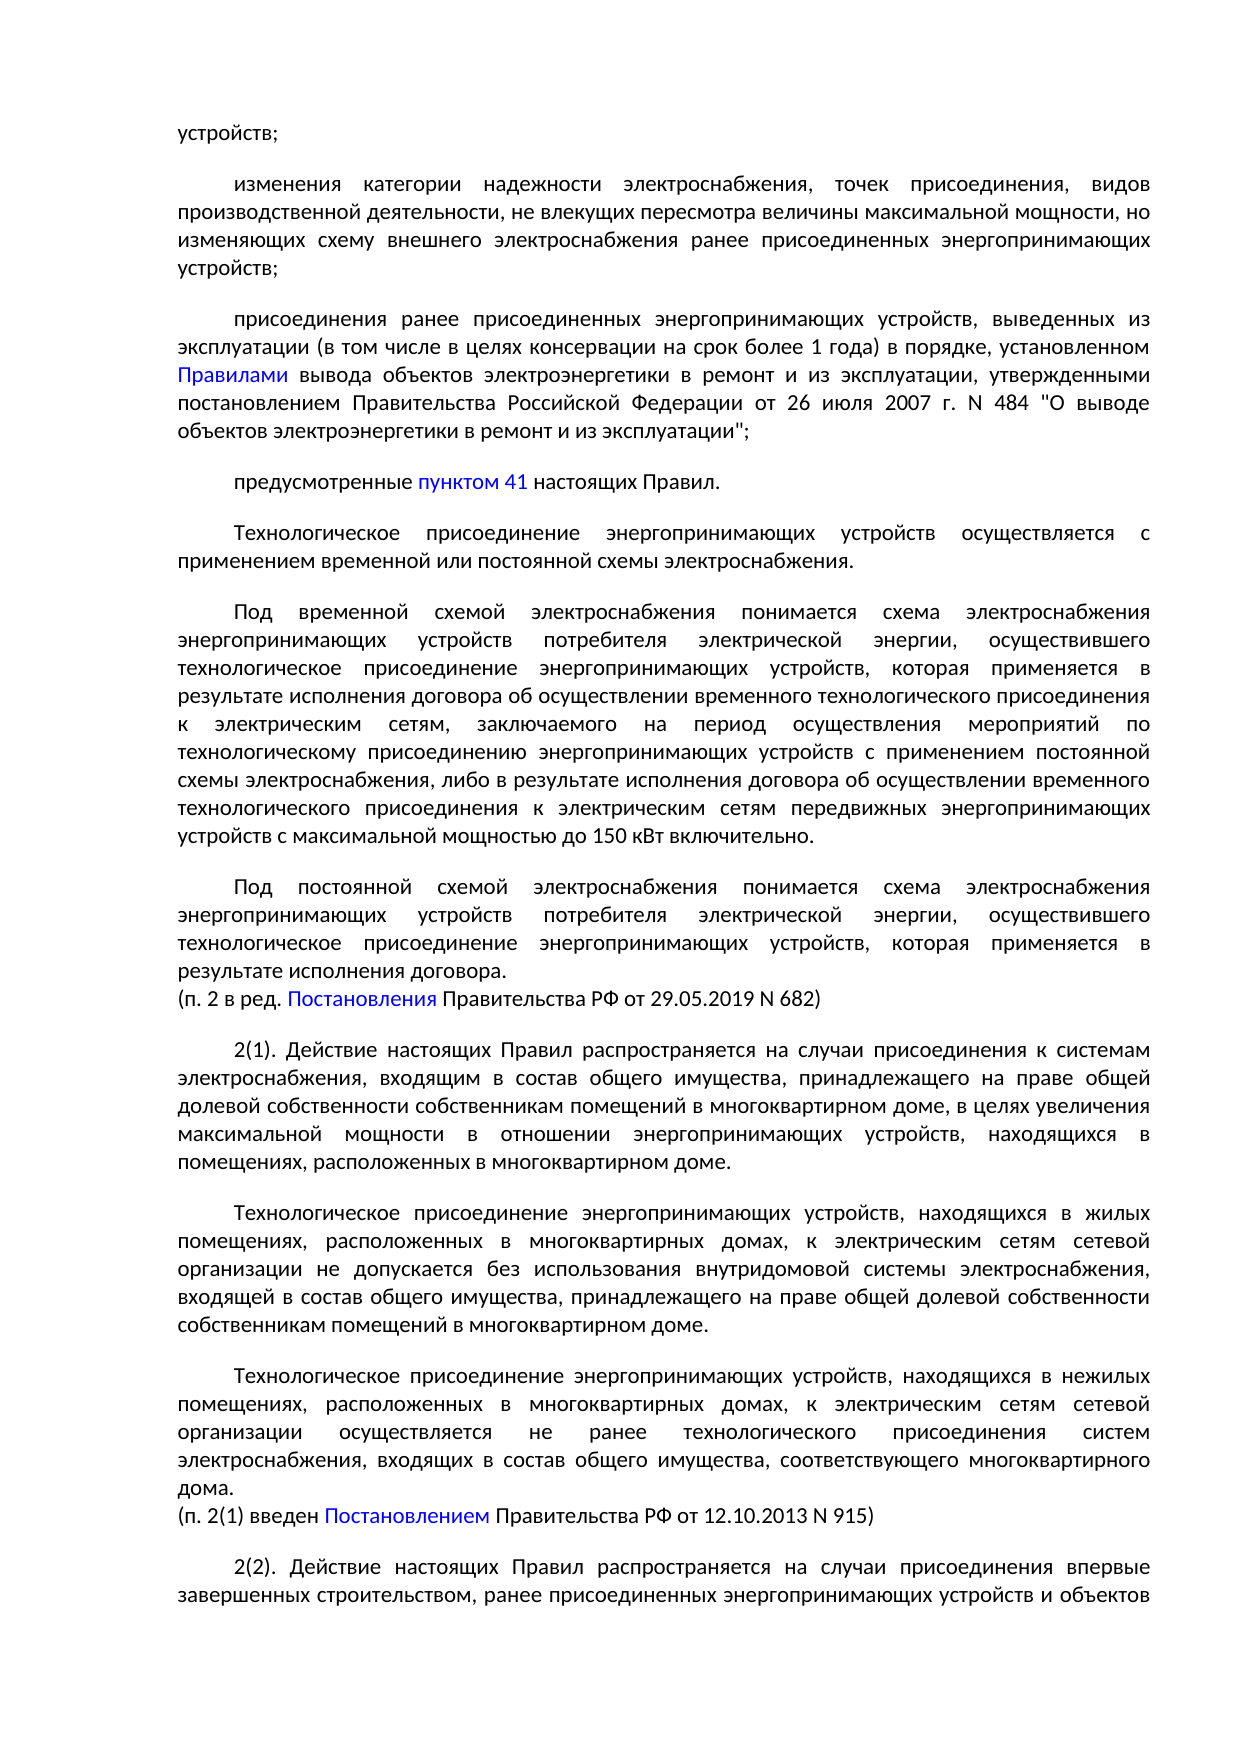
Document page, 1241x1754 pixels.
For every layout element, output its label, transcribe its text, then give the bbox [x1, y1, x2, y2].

text Под временной схемой электроснабжения понимается схема электроснабжения энергопринимающих устройств потребителя электрической энергии, осуществившего технологическое присоединение энергопринимающих устройств, которая применяется в результате исполнения договора об осуществлении временного технологического присоединения к электрическим сетям, заключаемого на период осуществления мероприятий по технологическому присоединению энергопринимающих устройств с применением постоянной схемы электроснабжения, либо в результате исполнения договора об осуществлении временного технологического присоединения к электрическим сетям передвижных энергопринимающих устройств с максимальной мощностью до 150 кВт включительно. [177, 597, 1152, 849]
text предусмотренные пунктом 41 настоящих Правил. [177, 467, 1152, 495]
text (п. 2 в ред. Постановления Правительства РФ от 29.05.2019 N 682) [177, 984, 1152, 1012]
text (п. 2(1) введен Постановлением Правительства РФ от 12.10.2013 N 915) [177, 1501, 1152, 1529]
text Технологическое присоединение энергопринимающих устройств, находящихся в нежилых помещениях, расположенных в многоквартирных домах, к электрическим сетям сетевой организации осуществляется не ранее технологического присоединения систем электроснабжения, входящих в состав общего имущества, соответствующего многоквартирного дома. [177, 1361, 1152, 1501]
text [177, 118, 1152, 146]
text 2(1). Действие настоящих Правил распространяется на случаи присоединения к системам электроснабжения, входящим в состав общего имущества, принадлежащего на праве общей долевой собственности собственникам помещений в многоквартирном доме, в целях увеличения максимальной мощности в отношении энергопринимающих устройств, находящихся в помещениях, расположенных в многоквартирном доме. [177, 1035, 1152, 1175]
text присоединения ранее присоединенных энергопринимающих устройств, выведенных из эксплуатации (в том числе в целях консервации на срок более 1 года) в порядке, установленном Правилами вывода объектов электроэнергетики в ремонт и из эксплуатации, утвержденными постановлением Правительства Российской Федерации от 26 июля 2007 г. N 484 "О выводе объектов электроэнергетики в ремонт и из эксплуатации"; [177, 304, 1152, 444]
text Под постоянной схемой электроснабжения понимается схема электроснабжения энергопринимающих устройств потребителя электрической энергии, осуществившего технологическое присоединение энергопринимающих устройств, которая применяется в результате исполнения договора. [177, 872, 1152, 984]
text Технологическое присоединение энергопринимающих устройств осуществляется с применением временной или постоянной схемы электроснабжения. [177, 518, 1152, 574]
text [177, 1552, 1152, 1608]
text изменения категории надежности электроснабжения, точек присоединения, видов производственной деятельности, не влекущих пересмотра величины максимальной мощности, но изменяющих схему внешнего электроснабжения ранее присоединенных энергопринимающих устройств; [177, 169, 1152, 281]
text Технологическое присоединение энергопринимающих устройств, находящихся в жилых помещениях, расположенных в многоквартирных домах, к электрическим сетям сетевой организации не допускается без использования внутридомовой системы электроснабжения, входящей в состав общего имущества, принадлежащего на праве общей долевой собственности собственникам помещений в многоквартирном доме. [177, 1198, 1152, 1338]
